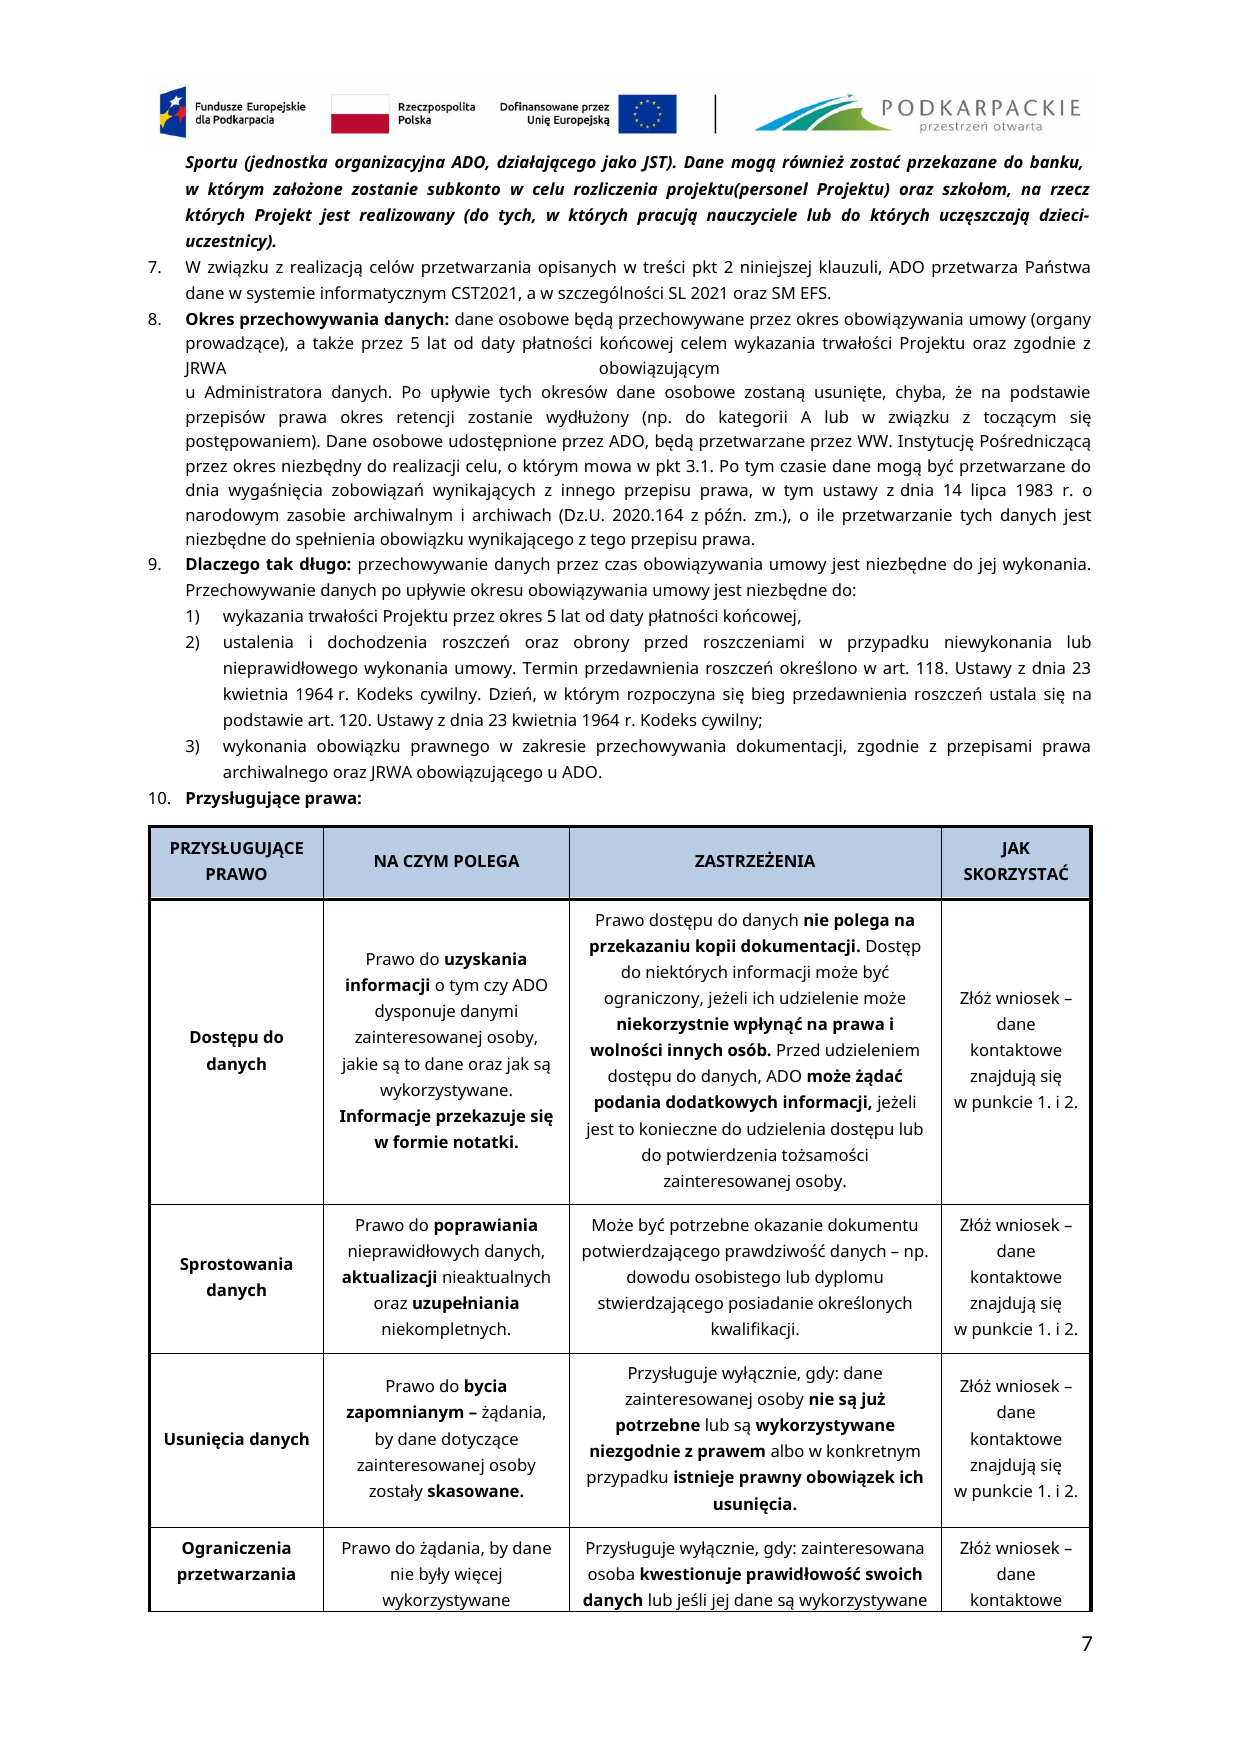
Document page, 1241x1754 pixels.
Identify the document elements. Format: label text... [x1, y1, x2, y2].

list Dlaczego tak długo: przechowywanie danych przez czas obowiązywania umowy jest niezbędne do jej wykonania. Przechowywanie danych po upływie okresu obowiązywania umowy jest niezbędne do: [148, 552, 1092, 601]
table_cell Złóż wniosek – dane kontaktowe znajdują się w punkcie 1. i 2. [942, 1528, 1089, 1611]
table_cell Prawo do poprawiania nieprawidłowych danych, aktualizacji nieaktualnych oraz uzupełniania niekompletnych. [324, 1205, 569, 1353]
list W związku z realizacją celów przetwarzania opisanych w treści pkt 2 niniejszej klauzuli, ADO przetwarza Państwa dane w systemie informatycznym CST2021, a w szczególności SL 2021 oraz SM EFS. [148, 255, 1092, 304]
table_cell Sprostowania danych [151, 1205, 323, 1353]
table_cell Ograniczenia przetwarzania [151, 1528, 323, 1611]
table_cell Prawo do uzyskania informacji o tym czy ADO dysponuje danymi zainteresowanej osoby, jakie są to dane oraz jak są wykorzystywane. Informacje przekazuje się w formie notatki. [324, 901, 569, 1204]
table_cell Dostępu do danych [151, 901, 323, 1204]
table_header NA CZYM POLEGA [324, 828, 569, 897]
table_cell Usunięcia danych [151, 1354, 323, 1527]
table_cell Prawo dostępu do danych nie polega na przekazaniu kopii dokumentacji. Dostęp do niektórych informacji może być ograniczony, jeżeli ich udzielenie może niekorzystnie wpłynąć na prawa i wolności innych osób. Przed udzieleniem dostępu do danych, ADO może żądać podania dodatkowych informacji, jeżeli jest to konieczne do udzielenia dostępu lub do potwierdzenia tożsamości zainteresowanej osoby. [570, 901, 941, 1204]
table_cell Prawo do żądania, by dane nie były więcej wykorzystywane w określonym celu. [324, 1528, 569, 1611]
table_cell Może być potrzebne okazanie dokumentu potwierdzającego prawdziwość danych – np. dowodu osobistego lub dyplomu stwierdzającego posiadanie określonych kwalifikacji. [570, 1205, 941, 1353]
picture [147, 73, 1093, 151]
table_cell Złóż wniosek – dane kontaktowe znajdują się w punkcie 1. i 2. [942, 901, 1089, 1204]
list wykazania trwałości Projektu przez okres 5 lat od daty płatności końcowej, [185, 604, 1092, 627]
table_cell Złóż wniosek – dane kontaktowe znajdują się w punkcie 1. i 2. [942, 1354, 1089, 1527]
table_header PRZYSŁUGUJĄCE PRAWO [151, 828, 323, 897]
table_header JAK SKORZYSTAĆ [942, 828, 1089, 897]
table_cell Przysługuje wyłącznie, gdy: dane zainteresowanej osoby nie są już potrzebne lub są wykorzystywane niezgodnie z prawem albo w konkretnym przypadku istnieje prawny obowiązek ich usunięcia. [570, 1354, 941, 1527]
table_cell Złóż wniosek – dane kontaktowe znajdują się w punkcie 1. i 2. [942, 1205, 1089, 1353]
list wykonania obowiązku prawnego w zakresie przechowywania dokumentacji, zgodnie z przepisami prawa archiwalnego oraz JRWA obowiązującego u ADO. [185, 734, 1092, 783]
list ustalenia i dochodzenia roszczeń oraz obrony przed roszczeniami w przypadku niewykonania lub nieprawidłowego wykonania umowy. Termin przedawnienia roszczeń określono w art. 118. Ustawy z dnia 23 kwietnia 1964 r. Kodeks cywilny. Dzień, w którym rozpoczyna się bieg przedawnienia roszczeń ustala się na podstawie art. 120. Ustawy z dnia 23 kwietnia 1964 r. Kodeks cywilny; [185, 630, 1092, 731]
table_header ZASTRZEŻENIA [570, 828, 941, 897]
list Okres przechowywania danych: dane osobowe będą przechowywane przez okres obowiązywania umowy (organy prowadzące), a także przez 5 lat od daty płatności końcowej celem wykazania trwałości Projektu oraz zgodnie z JRWA obowiązującym u Administratora danych. Po upływie tych okresów dane osobowe zostaną usunięte, chyba, że na podstawie przepisów prawa okres retencji zostanie wydłużony (np. do kategorii A lub w związku z toczącym się postępowaniem). Dane osobowe udostępnione przez ADO, będą przetwarzane przez WW. Instytucję Pośredniczącą przez okres niezbędny do realizacji celu, o którym mowa w pkt 3.1. Po tym czasie dane mogą być przetwarzane do dnia wygaśnięcia zobowiązań wynikających z innego przepisu prawa, w tym ustawy z dnia 14 lipca 1983 r. o narodowym zasobie archiwalnym i archiwach (Dz.U. 2020.164 z późn. zm.), o ile przetwarzanie tych danych jest niezbędne do spełnienia obowiązku wynikającego z tego przepisu prawa. [148, 307, 1092, 550]
list Przysługujące prawa: [148, 786, 1092, 809]
table_cell Prawo do bycia zapomnianym – żądania, by dane dotyczące zainteresowanej osoby zostały skasowane. [324, 1354, 569, 1527]
